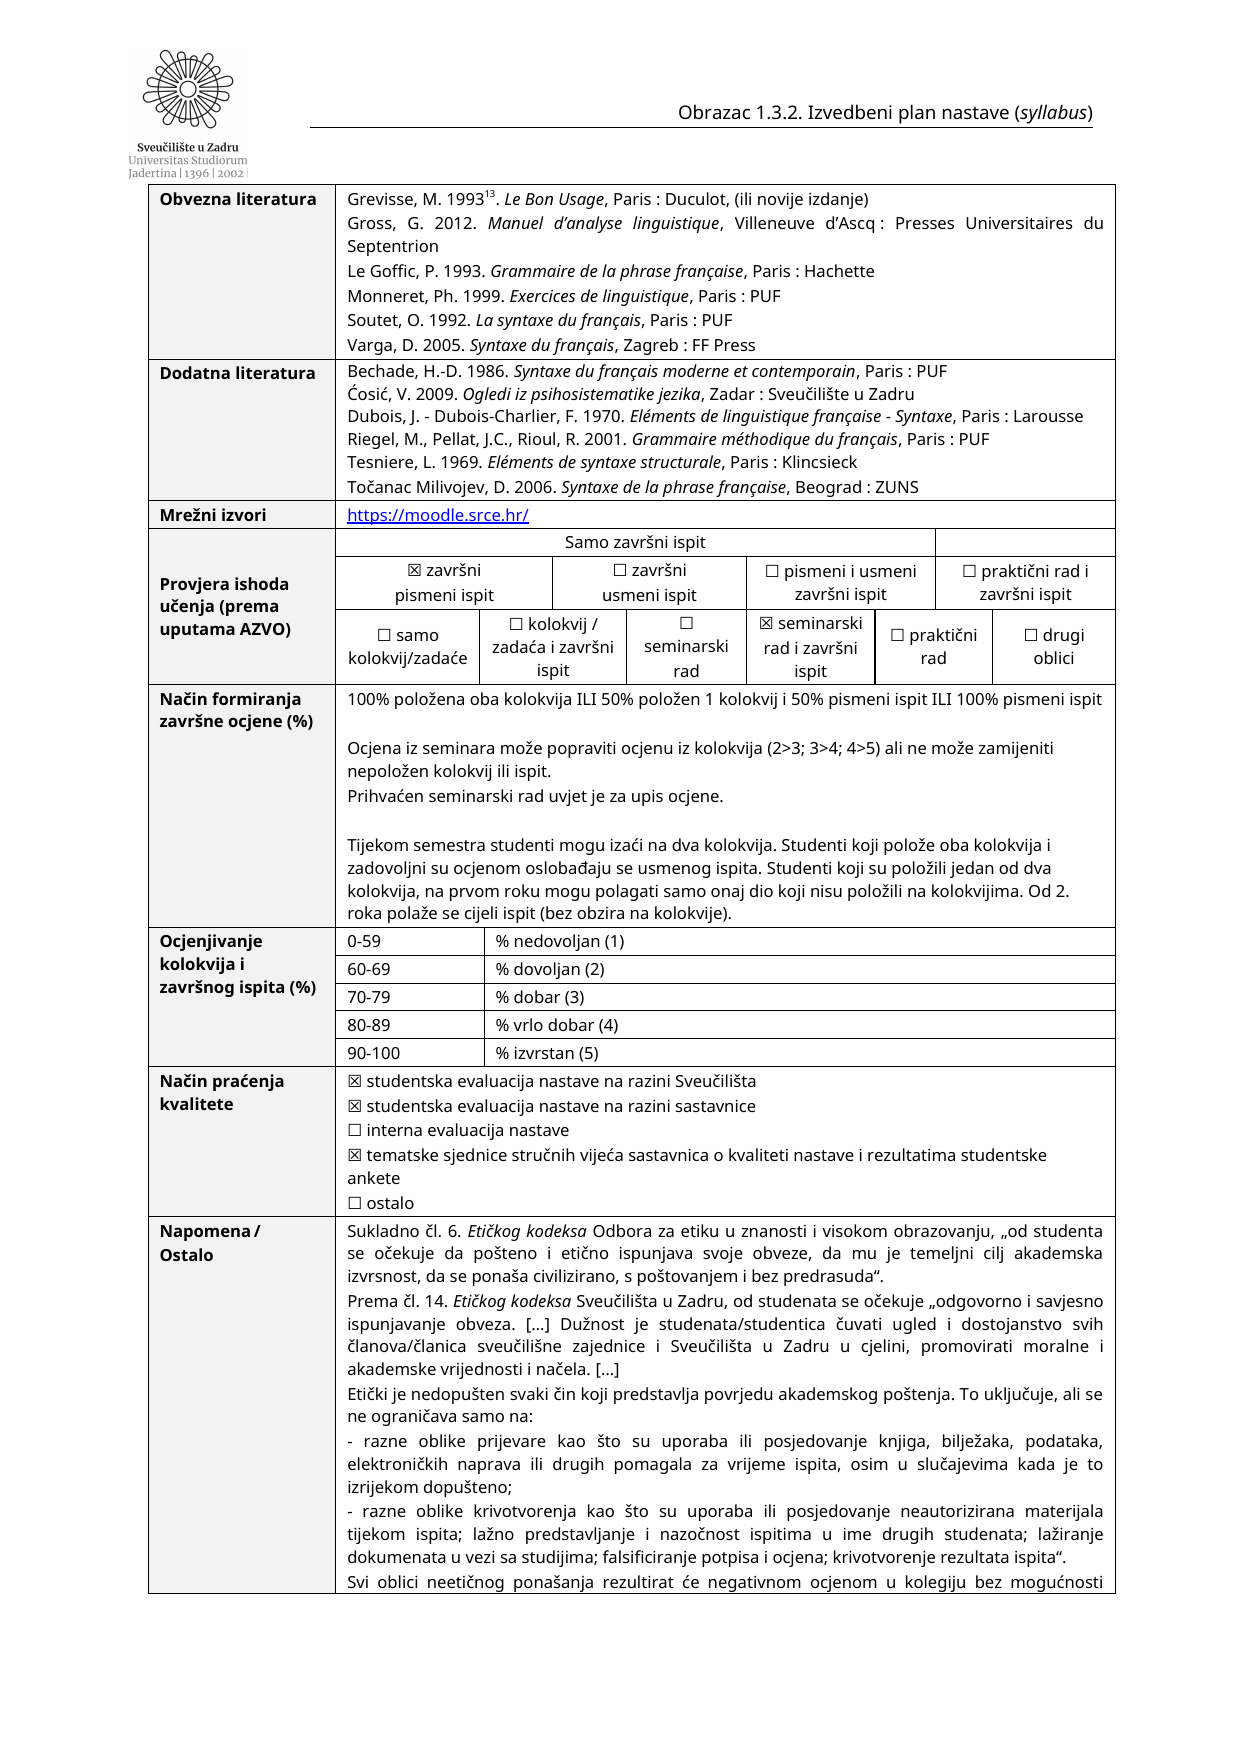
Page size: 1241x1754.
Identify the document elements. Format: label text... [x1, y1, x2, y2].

table_cell završni usmeni ispit [553, 557, 746, 608]
table_cell https://moodle.srce.hr/ [336, 501, 1115, 528]
table_cell Obvezna literatura [149, 185, 335, 358]
picture [128, 49, 248, 179]
table_cell Napomena / Ostalo [149, 1217, 335, 1593]
table_cell Samo završni ispit [336, 529, 935, 556]
table_cell 90-100 [336, 1039, 484, 1066]
table_cell 60-69 [336, 956, 484, 982]
table_cell Bechade, H.-D. 1986. Syntaxe du français moderne et contemporain, Paris : PUF Ćosić, V. 2009. Ogledi iz psihosistematike jezika, Zadar : Sveučilište u Zadru Dubois, J. - Dubois-Charlier, F. 1970. Eléments de linguistique française - Syntaxe, Paris : Larousse Riegel, M., Pellat, J.C., Rioul, R. 2001. Grammaire méthodique du français, Paris : PUF Tesniere, L. 1969. Eléments de syntaxe structurale, Paris : Klincsieck Točanac Milivojev, D. 2006. Syntaxe de la phrase française, Beograd : ZUNS [336, 360, 1115, 500]
table_cell Mrežni izvori [149, 501, 335, 528]
table_cell % nedovoljan (1) [485, 928, 1115, 954]
table_cell seminarski rad i završni ispit [747, 610, 874, 684]
table_cell Dodatna literatura [149, 360, 335, 500]
table_cell praktični rad i završni ispit [936, 557, 1115, 608]
table_cell studentska evaluacija nastave na razini Sveučilišta studentska evaluacija nastave na razini sastavnice interna evaluacija nastave tematske sjednice stručnih vijeća sastavnica o kvaliteti nastave i rezultatima studentske ankete ostalo [336, 1067, 1115, 1216]
table_cell samo kolokvij/zadaće [336, 610, 479, 684]
table_cell Ocjenjivanje kolokvija i završnog ispita (%) [149, 928, 335, 1066]
table_cell 80-89 [336, 1011, 484, 1038]
table_cell Provjera ishoda učenja (prema uputama AZVO) [149, 529, 335, 684]
table_cell 0-59 [336, 928, 484, 954]
table_cell Način formiranja završne ocjene (%) [149, 685, 335, 927]
table_cell pismeni i usmeni završni ispit [747, 557, 935, 608]
table_cell % dovoljan (2) [485, 956, 1115, 982]
table_cell % vrlo dobar (4) [485, 1011, 1115, 1038]
table_cell seminarski rad [627, 610, 746, 684]
table_cell Grevisse, M. 199313. Le Bon Usage, Paris : Duculot, (ili novije izdanje) Gross, G. 2012. Manuel d’analyse linguistique, Villeneuve d’Ascq : Presses Universitaires du Septentrion Le Goffic, P. 1993. Grammaire de la phrase française, Paris : Hachette Monneret, Ph. 1999. Exercices de linguistique, Paris : PUF Soutet, O. 1992. La syntaxe du français, Paris : PUF Varga, D. 2005. Syntaxe du français, Zagreb : FF Press [336, 185, 1115, 358]
table_cell [936, 529, 1115, 556]
table_cell 100% položena oba kolokvija ILI 50% položen 1 kolokvij i 50% pismeni ispit ILI 100% pismeni ispit Ocjena iz seminara može popraviti ocjenu iz kolokvija (2>3; 3>4; 4>5) ali ne može zamijeniti nepoložen kolokvij ili ispit. Prihvaćen seminarski rad uvjet je za upis ocjene. Tijekom semestra studenti mogu izaći na dva kolokvija. Studenti koji polože oba kolokvija i zadovoljni su ocjenom oslobađaju se usmenog ispita. Studenti koji su položili jedan od dva kolokvija, na prvom roku mogu polagati samo onaj dio koji nisu položili na kolokvijima. Od 2. roka polaže se cijeli ispit (bez obzira na kolokvije). [336, 685, 1115, 927]
table_cell % dobar (3) [485, 984, 1115, 1010]
table_cell završni pismeni ispit [336, 557, 552, 608]
table_cell % izvrstan (5) [485, 1039, 1115, 1066]
table_cell Način praćenja kvalitete [149, 1067, 335, 1216]
table_cell kolokvij / zadaća i završni ispit [480, 610, 626, 684]
table_cell drugi oblici [993, 610, 1115, 684]
table_cell praktični rad [876, 610, 992, 684]
table_cell 70-79 [336, 984, 484, 1010]
